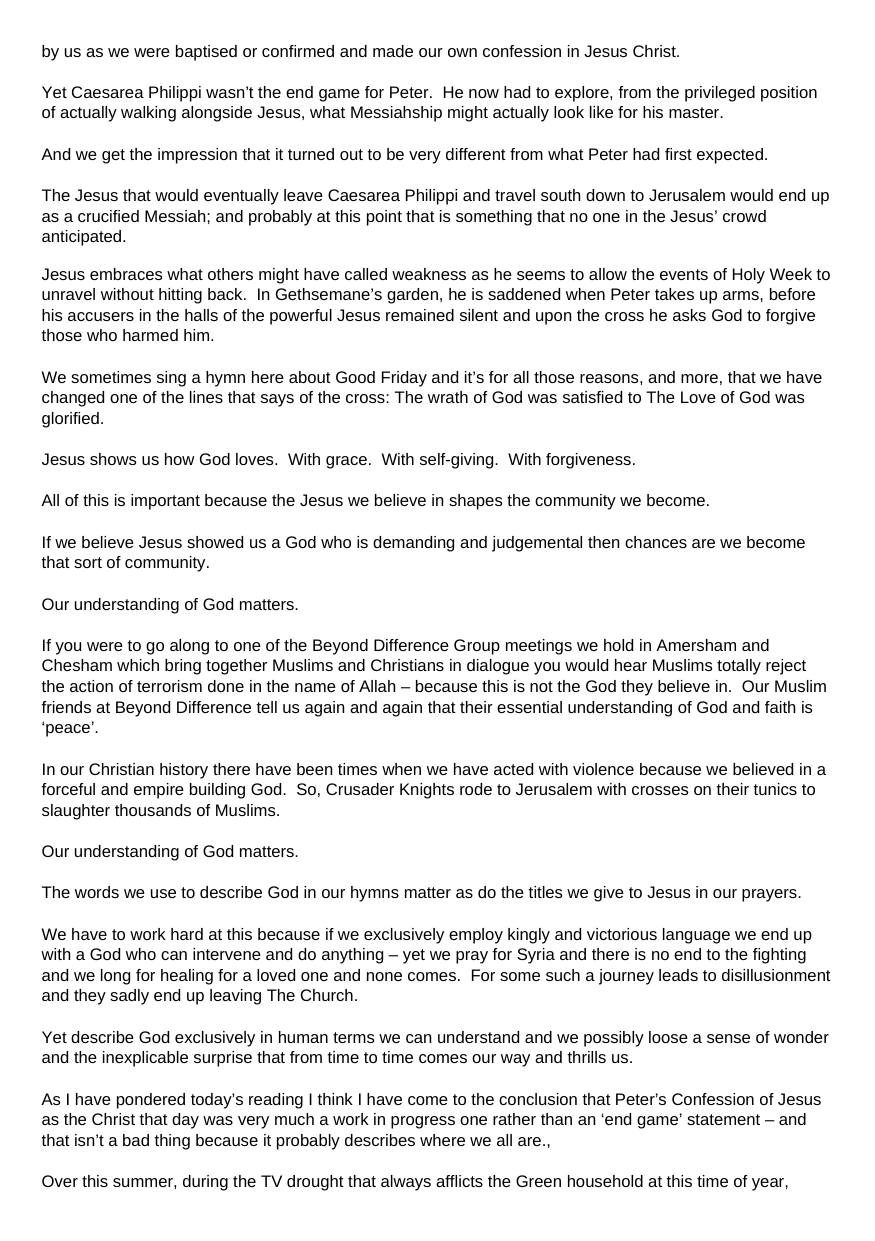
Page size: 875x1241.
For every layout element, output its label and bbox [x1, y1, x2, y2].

text [41, 41, 833, 246]
text [41, 264, 833, 1191]
